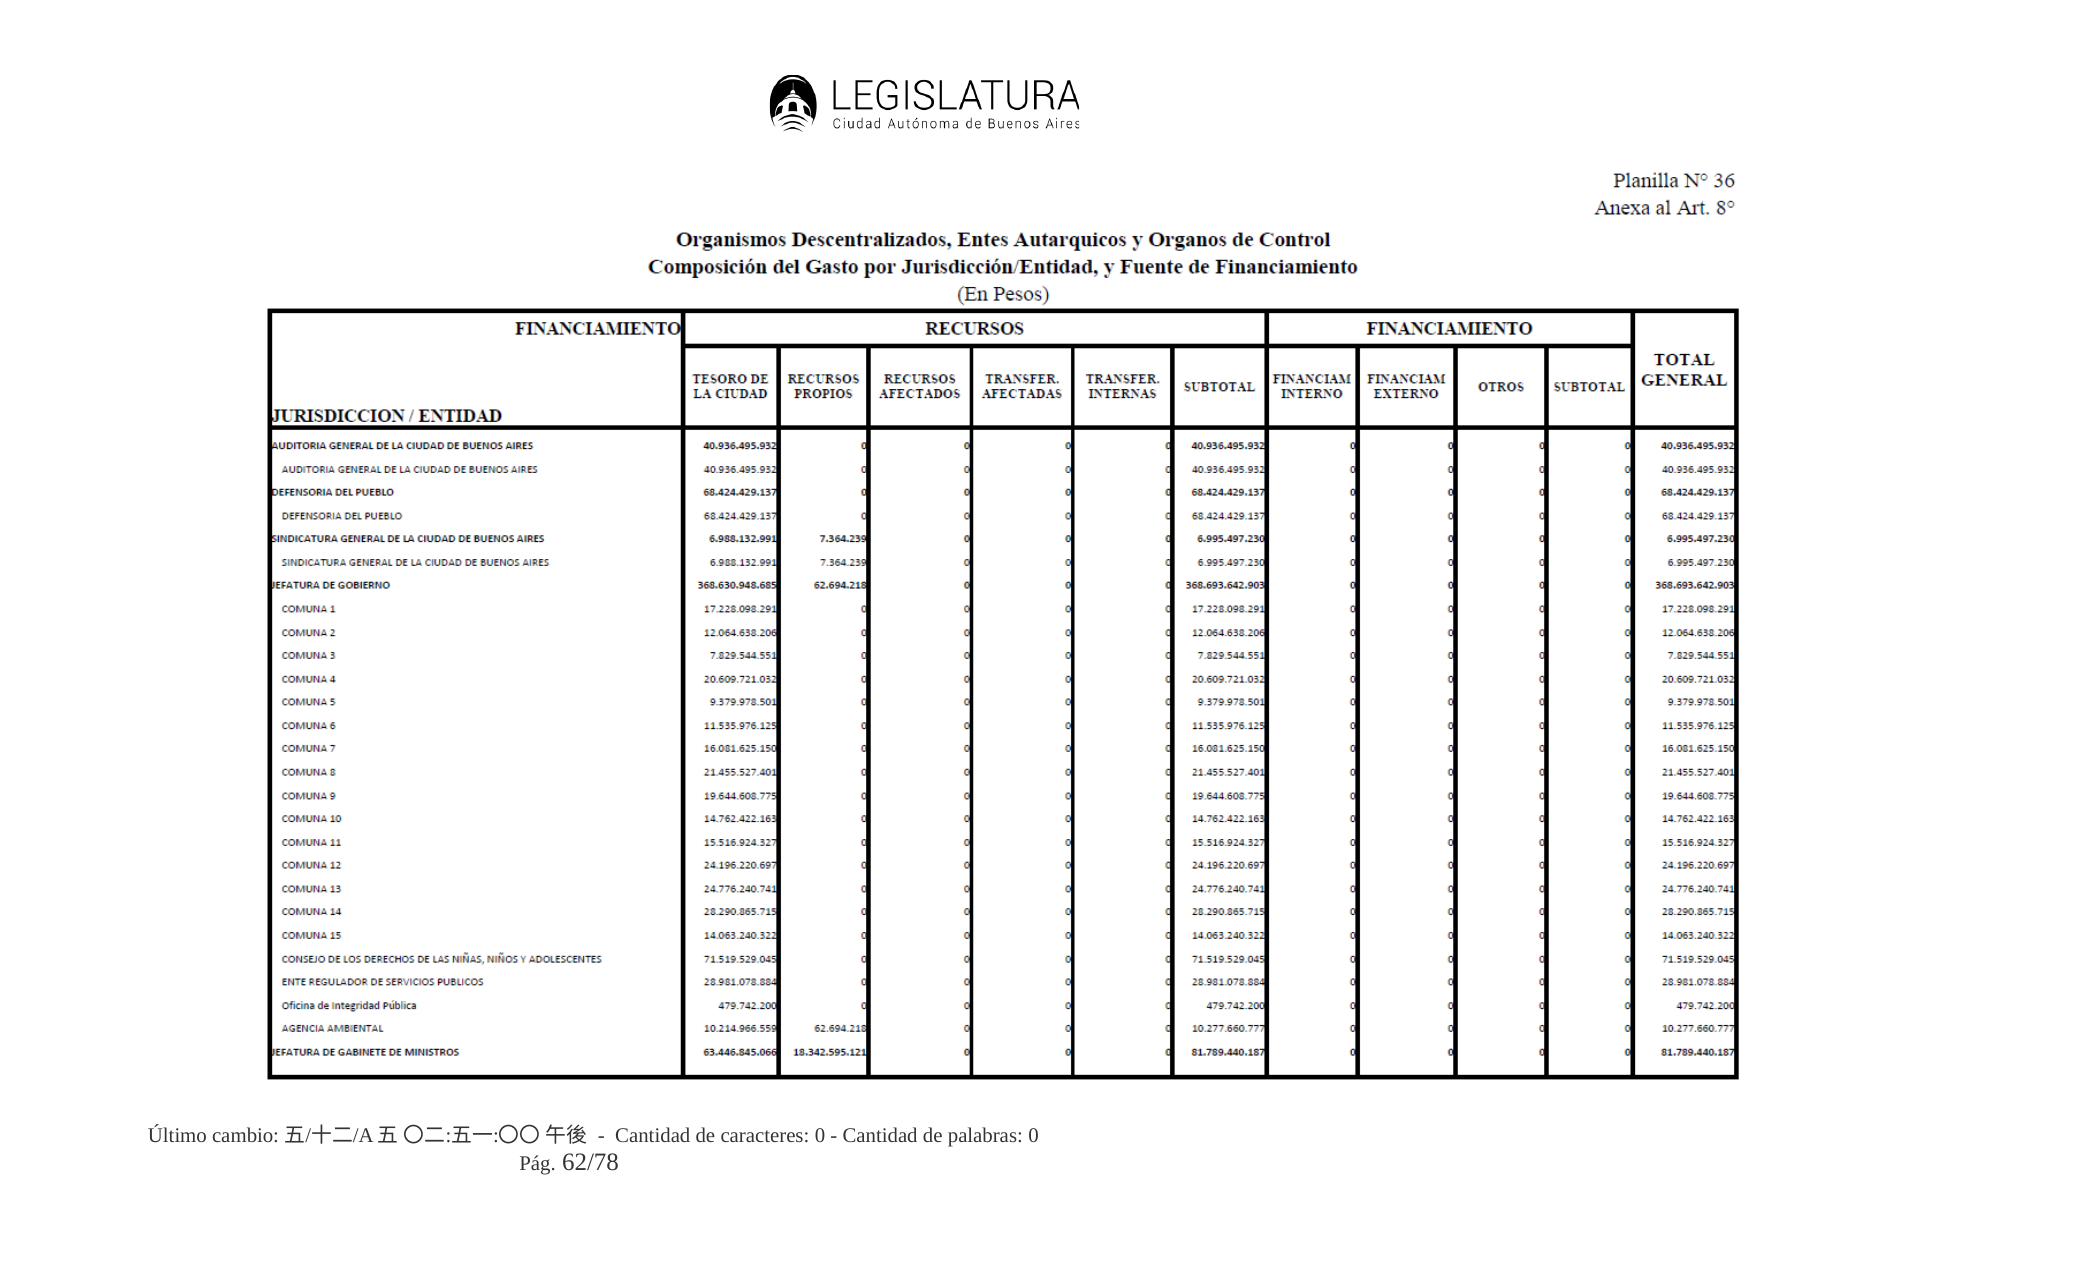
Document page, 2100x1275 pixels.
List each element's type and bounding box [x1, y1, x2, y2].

picture [769, 75, 1080, 132]
picture [263, 160, 1748, 1084]
